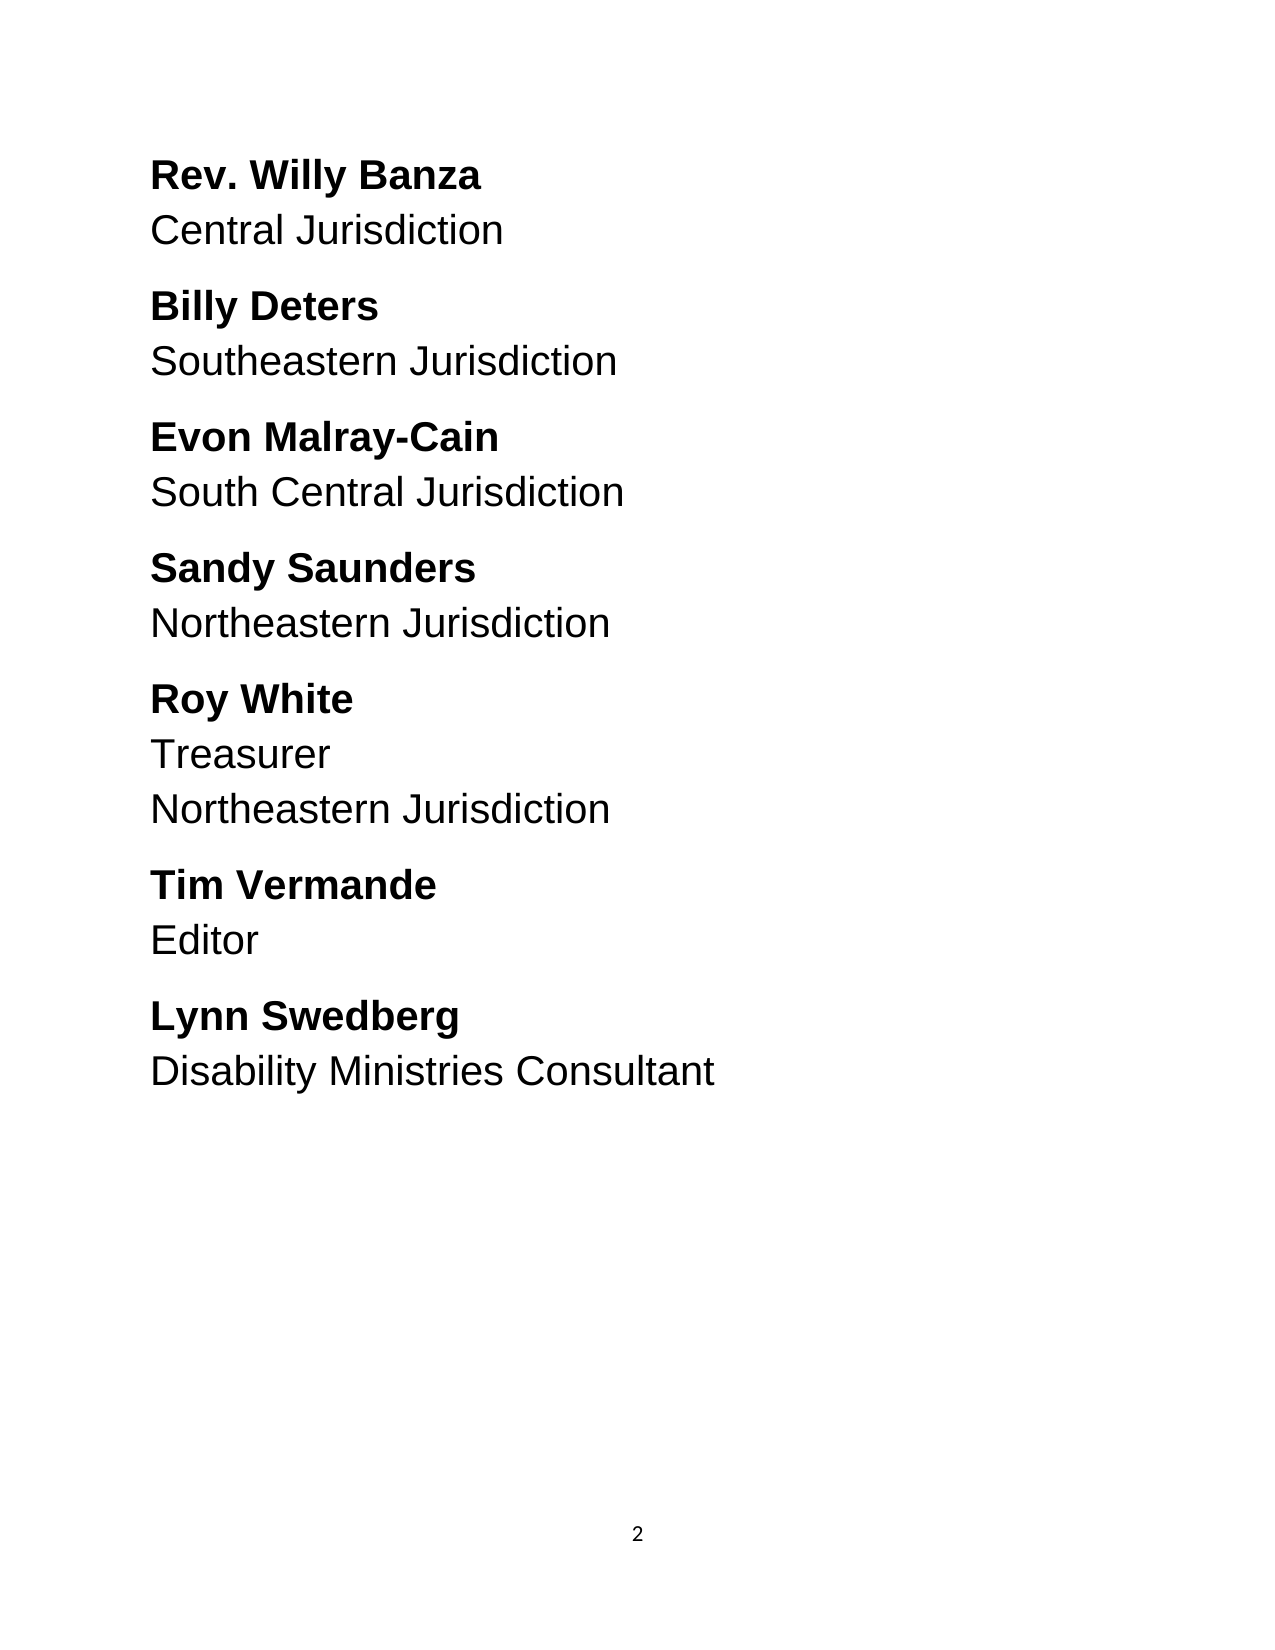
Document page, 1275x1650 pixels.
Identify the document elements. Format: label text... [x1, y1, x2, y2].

text Roy White Treasurer Northeastern Jurisdiction [150, 674, 1125, 832]
text Evon Malray-Cain South Central Jurisdiction [150, 412, 1125, 515]
text Tim Vermande Editor [150, 860, 1125, 963]
text Sandy Saunders Northeastern Jurisdiction [150, 543, 1125, 646]
text Lynn Swedberg Disability Ministries Consultant [150, 991, 1125, 1094]
text Rev. Willy Banza Central Jurisdiction [150, 150, 1125, 253]
text Billy Deters Southeastern Jurisdiction [150, 281, 1125, 384]
